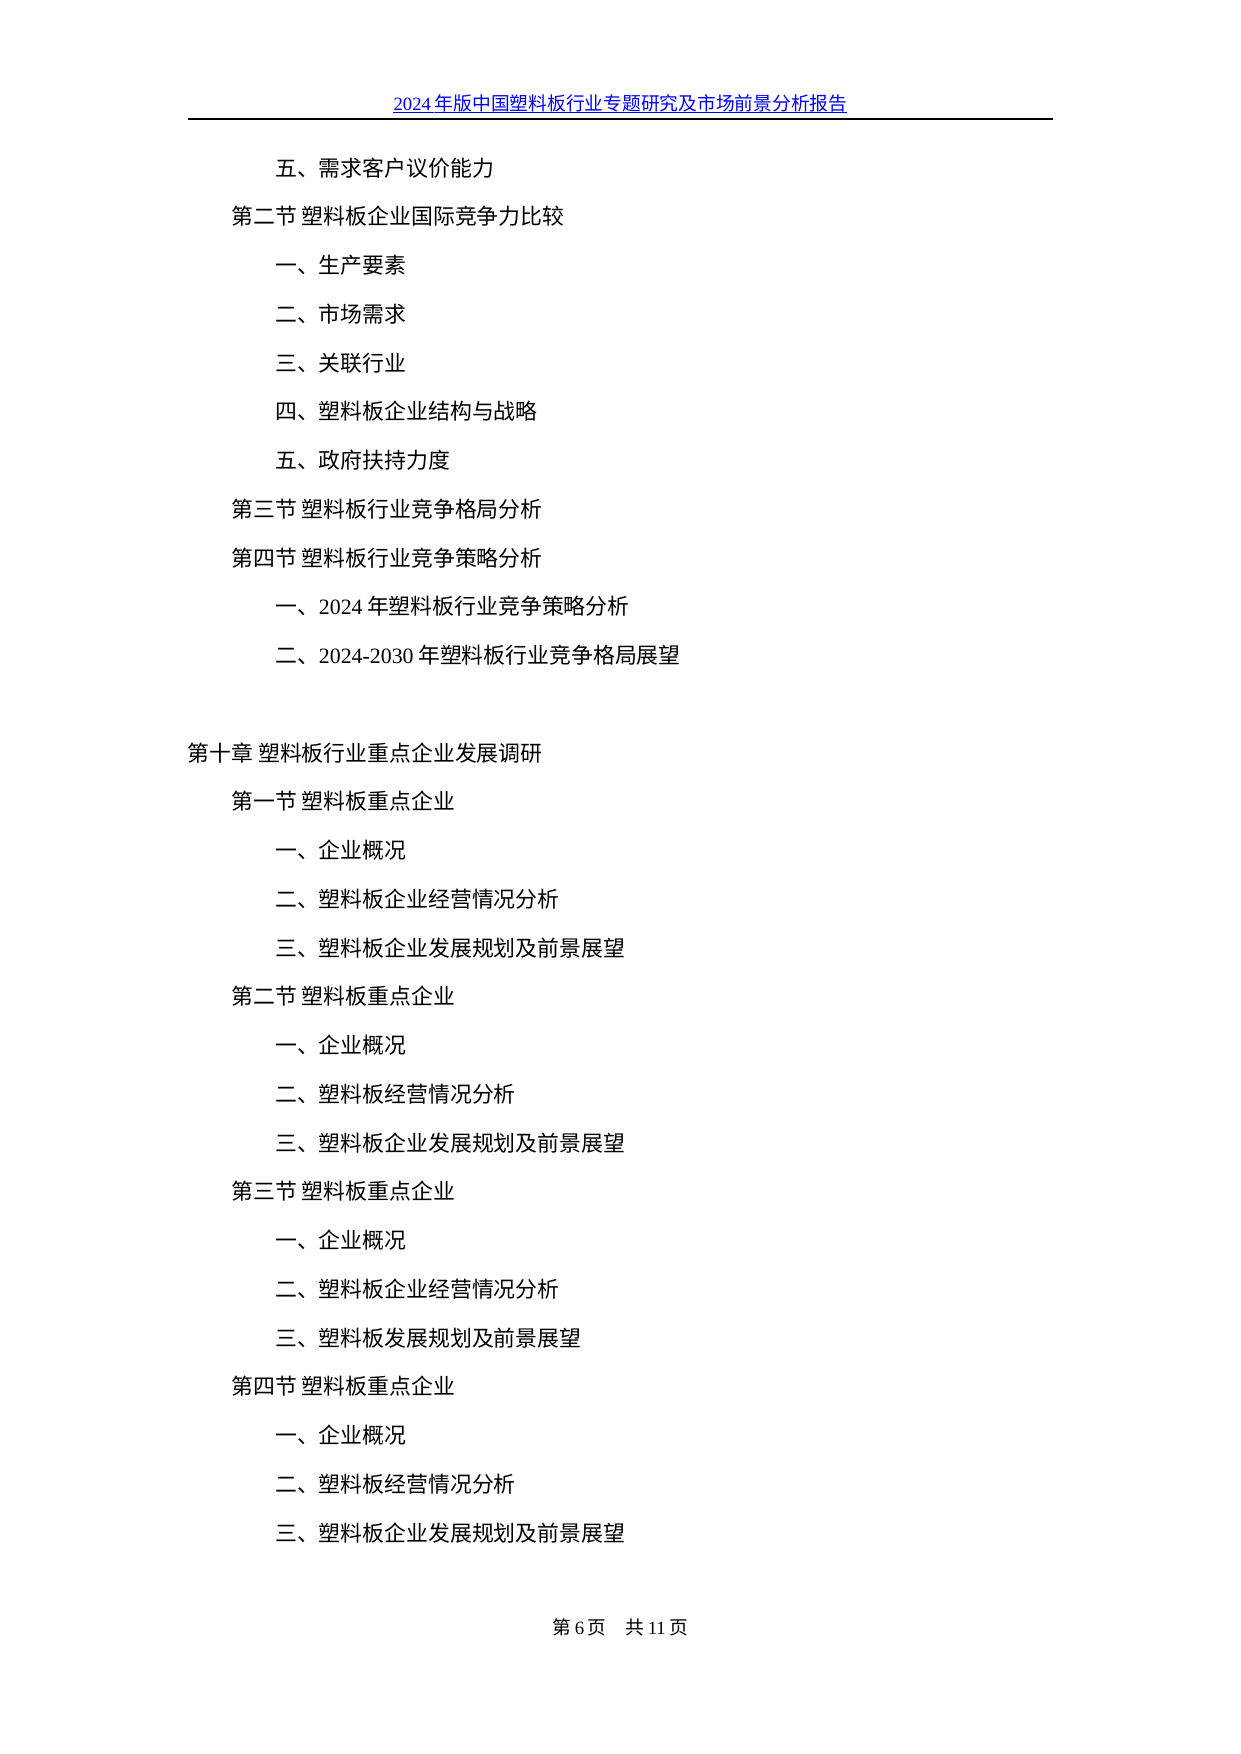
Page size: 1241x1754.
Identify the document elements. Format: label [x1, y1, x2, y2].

text [187, 150, 1053, 1548]
